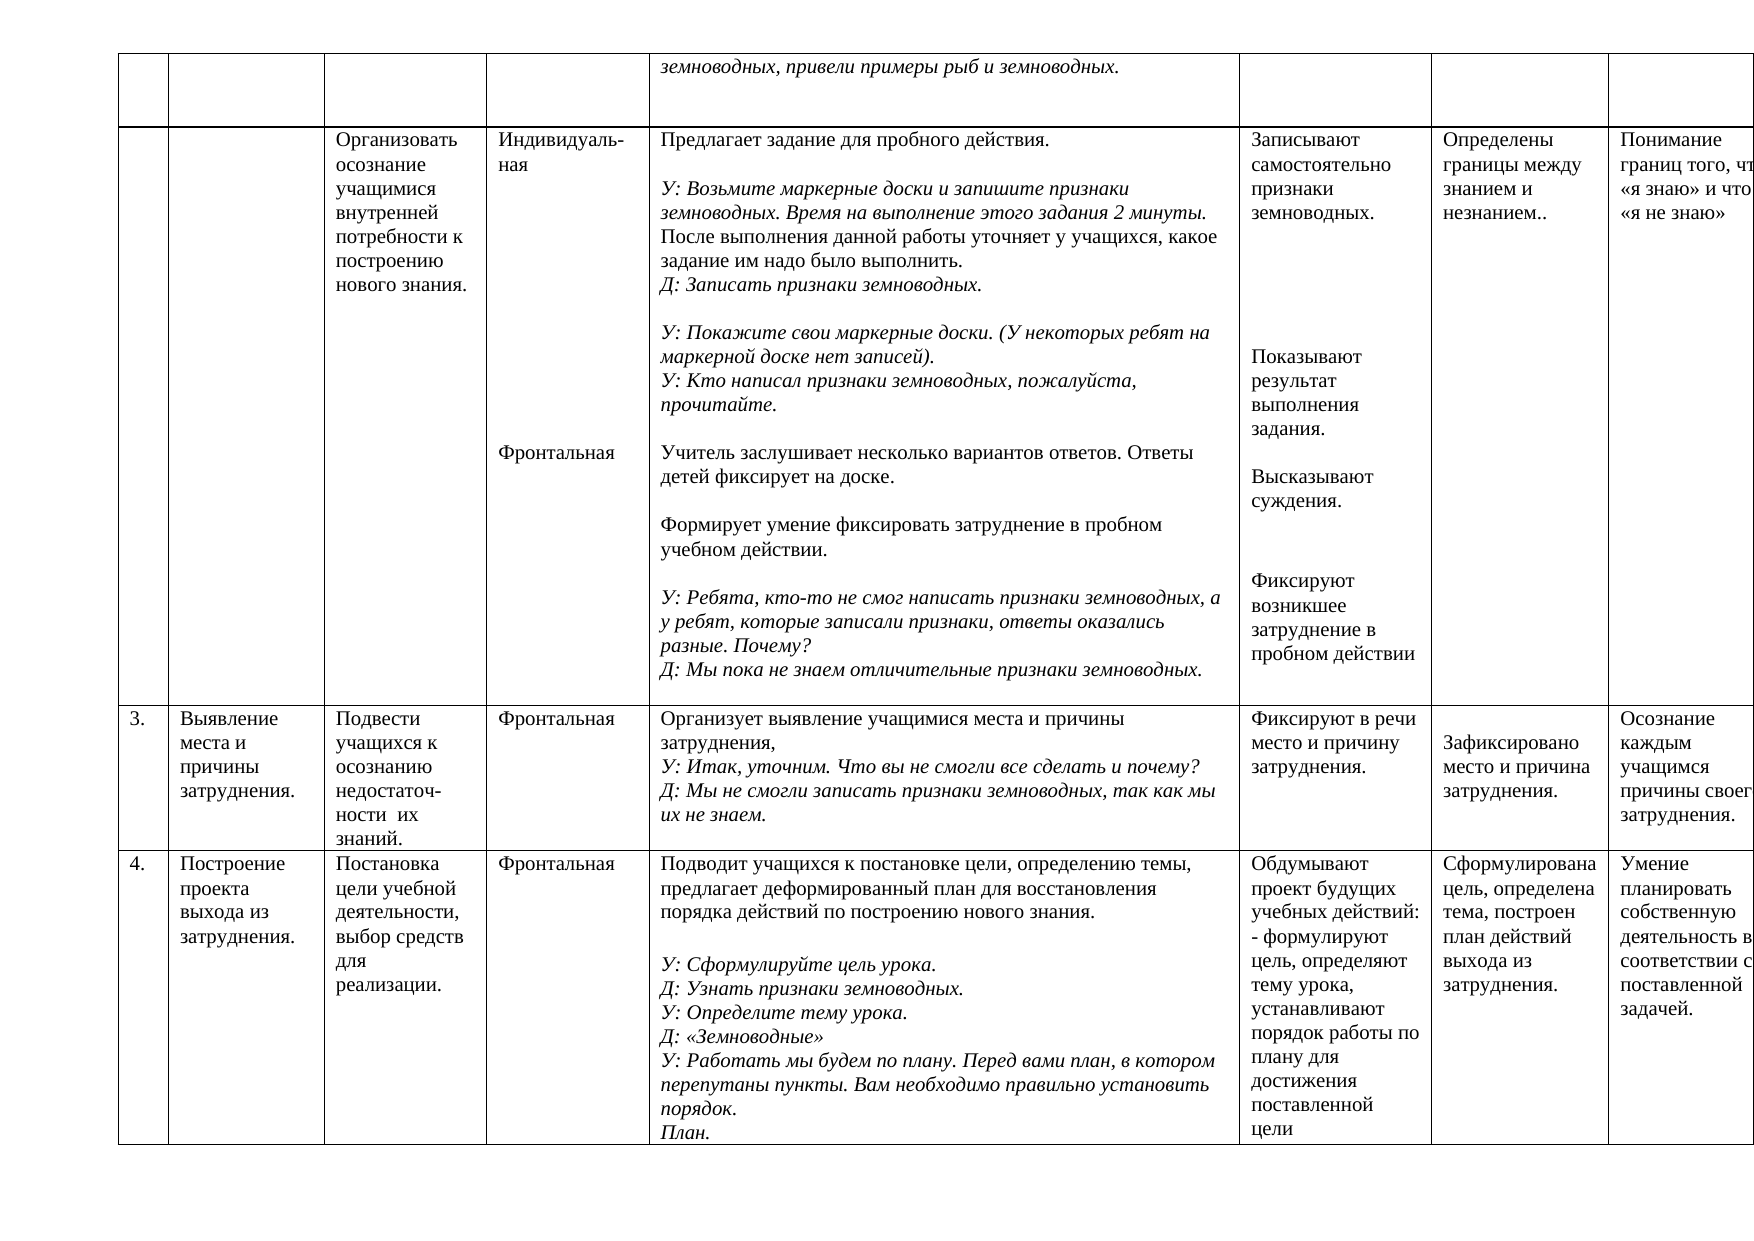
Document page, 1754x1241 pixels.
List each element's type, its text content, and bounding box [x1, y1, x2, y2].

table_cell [1609, 851, 1753, 1144]
table_cell Подвести учащихся к осознанию недостаточ-ности их знаний. [325, 706, 486, 850]
table_cell Организовать осознание учащимися внутренней потребности к построению нового знания. [325, 128, 486, 705]
table_cell Фронтальная [487, 706, 649, 850]
table_cell Фиксируют в речи место и причину затруднения. [1240, 706, 1431, 850]
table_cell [650, 54, 1239, 126]
table_cell Выявление места и причины затруднения. [169, 706, 324, 850]
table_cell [1609, 54, 1753, 126]
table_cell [325, 851, 486, 1144]
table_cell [169, 851, 324, 1144]
table_cell Фронтальная [487, 851, 649, 1144]
table_cell Зафиксировано место и причина затруднения. [1432, 706, 1608, 850]
table_cell Организует выявление учащимися места и причины затруднения, У: Итак, уточним. Что вы не смогли все сделать и почему? Д: Мы не смогли записать признаки земноводных, так как мы их не знаем. [650, 706, 1239, 850]
table_cell Определены границы между знанием и незнанием.. [1432, 128, 1608, 705]
table_cell 3. [119, 706, 168, 850]
table_cell Понимание границ того, что «я знаю» и что «я не знаю» [1609, 128, 1753, 705]
table_cell [169, 128, 324, 705]
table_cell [1432, 851, 1608, 1144]
table_cell [119, 128, 168, 705]
table_cell Записывают самостоятельно признаки земноводных. Показывают результат выполнения задания. Высказывают суждения. Фиксируют возникшее затруднение в пробном действии [1240, 128, 1431, 705]
table_cell Осознание каждым учащимся причины своего затруднения. [1609, 706, 1753, 850]
table_cell Индивидуаль-ная Фронтальная [487, 128, 649, 705]
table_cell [650, 851, 1239, 1144]
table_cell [1240, 851, 1431, 1144]
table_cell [1432, 54, 1608, 126]
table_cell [1240, 54, 1431, 126]
table_cell Предлагает задание для пробного действия. У: Возьмите маркерные доски и запишите признаки земноводных. Время на выполнение этого задания 2 минуты. После выполнения данной работы уточняет у учащихся, какое задание им надо было выполнить. Д: Записать признаки земноводных. У: Покажите свои маркерные доски. (У некоторых ребят на маркерной доске нет записей). У: Кто написал признаки земноводных, пожалуйста, прочитайте. Учитель заслушивает несколько вариантов ответов. Ответы детей фиксирует на доске. Формирует умение фиксировать затруднение в пробном учебном действии. У: Ребята, кто-то не смог написать признаки земноводных, а у ребят, которые записали признаки, ответы оказались разные. Почему? Д: Мы пока не знаем отличительные признаки земноводных. [650, 128, 1239, 705]
table_cell 4. [119, 851, 168, 1144]
